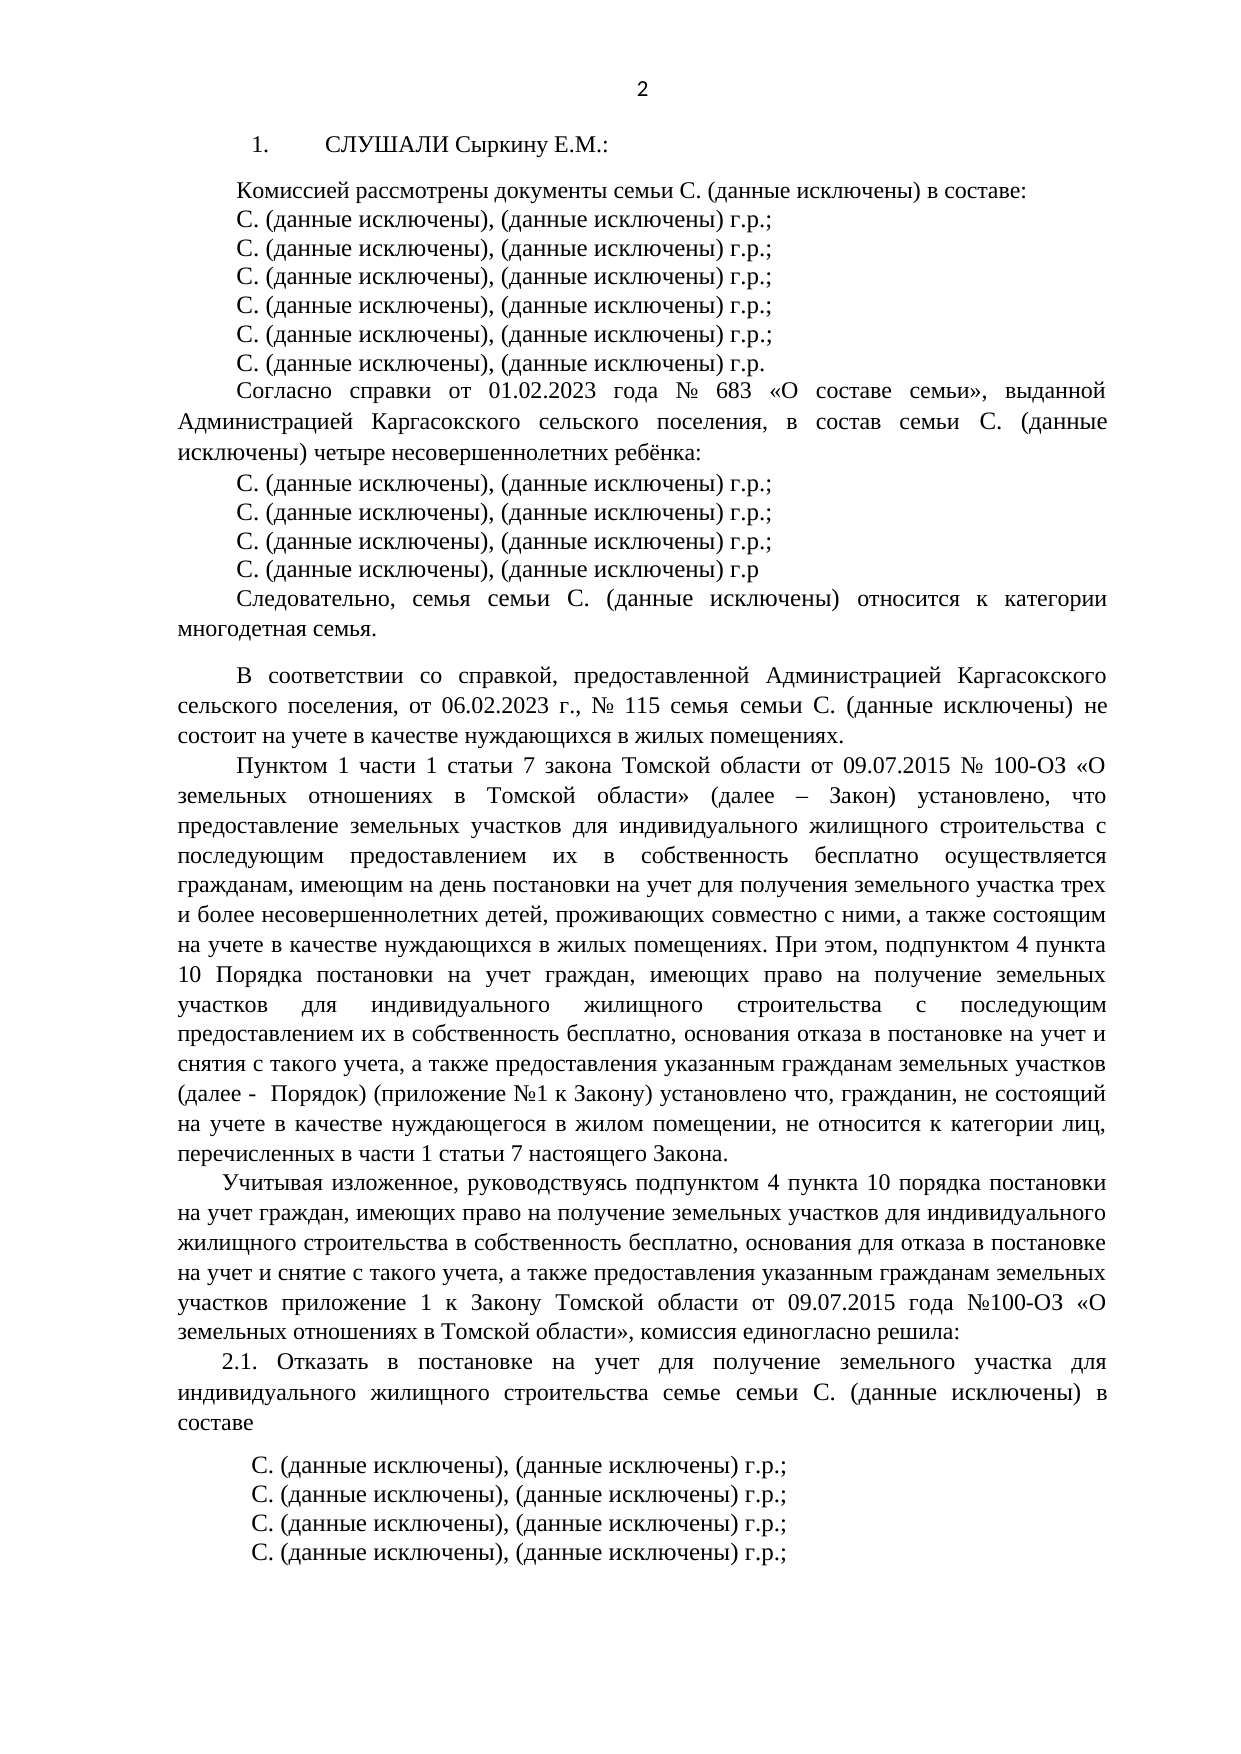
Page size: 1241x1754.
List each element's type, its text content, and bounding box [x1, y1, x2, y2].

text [177, 1479, 1108, 1508]
text 2.1. Отказать в постановке на учет для получение земельного участка для индивидуального жилищного строительства семье семьи С. (данные исключены) в составе [177, 1347, 1108, 1436]
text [177, 1537, 1108, 1565]
text С. (данные исключены), (данные исключены) г.р.; [177, 204, 1107, 233]
text В соответствии со справкой, предоставленной Администрацией Каргасокского сельского поселения, от 06.02.2023 г., № 115 семья семьи С. (данные исключены) не состоит на учете в качестве нуждающихся в жилых помещениях. [177, 661, 1108, 749]
text С. (данные исключены), (данные исключены) г.р [177, 554, 1107, 583]
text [177, 1508, 1108, 1537]
text Комиссией рассмотрены документы семьи С. (данные исключены) в составе: [177, 176, 1108, 204]
text С. (данные исключены), (данные исключены) г.р. [177, 348, 1108, 376]
list Согласно справки от 01.02.2023 года № 683 «О составе семьи», выданной Администрацией Каргасокского сельского поселения, в состав семьи С. (данные исключены) четыре несовершеннолетних ребёнка: [177, 376, 1107, 466]
text С. (данные исключены), (данные исключены) г.р.; [177, 290, 1107, 319]
text С. (данные исключены), (данные исключены) г.р.; [177, 319, 1107, 348]
text С. (данные исключены), (данные исключены) г.р.; [177, 526, 1107, 554]
text Пунктом 1 части 1 статьи 7 закона Томской области от 09.07.2015 № 100-ОЗ «О земельных отношениях в Томской области» (далее – Закон) установлено, что предоставление земельных участков для индивидуального жилищного строительства с последующим предоставлением их в собственность бесплатно осуществляется гражданам, имеющим на день постановки на учет для получения земельного участка трех и более несовершеннолетних детей, проживающих совместно с ними, а также состоящим на учете в качестве нуждающихся в жилых помещениях. При этом, подпунктом 4 пункта 10 Порядка постановки на учет граждан, имеющих право на получение земельных участков для индивидуального жилищного строительства с последующим предоставлением их в собственность бесплатно, основания отказа в постановке на учет и снятия с такого учета, а также предоставления указанным гражданам земельных участков (далее - Порядок) (приложение №1 к Закону) установлено что, гражданин, не состоящий на учете в качестве нуждающегося в жилом помещении, не относится к категории лиц, перечисленных в части 1 статьи 7 настоящего Закона. [177, 751, 1108, 1166]
list СЛУШАЛИ Сыркину Е.М.: [177, 130, 1107, 157]
text С. (данные исключены), (данные исключены) г.р.; [177, 497, 1107, 526]
text С. (данные исключены), (данные исключены) г.р.; [177, 233, 1107, 261]
text Учитывая изложенное, руководствуясь подпунктом 4 пункта 10 порядка постановки на учет граждан, имеющих право на получение земельных участков для индивидуального жилищного строительства в собственность бесплатно, основания для отказа в постановке на учет и снятие с такого учета, а также предоставления указанным гражданам земельных участков приложение 1 к Закону Томской области от 09.07.2015 года №100-ОЗ «О земельных отношениях в Томской области», комиссия единогласно решила: [177, 1168, 1108, 1345]
text С. (данные исключены), (данные исключены) г.р.; [177, 261, 1107, 290]
list Следовательно, семья семьи С. (данные исключены) относится к категории многодетная семья. [177, 583, 1107, 642]
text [177, 1450, 1108, 1479]
text С. (данные исключены), (данные исключены) г.р.; [177, 468, 1107, 497]
